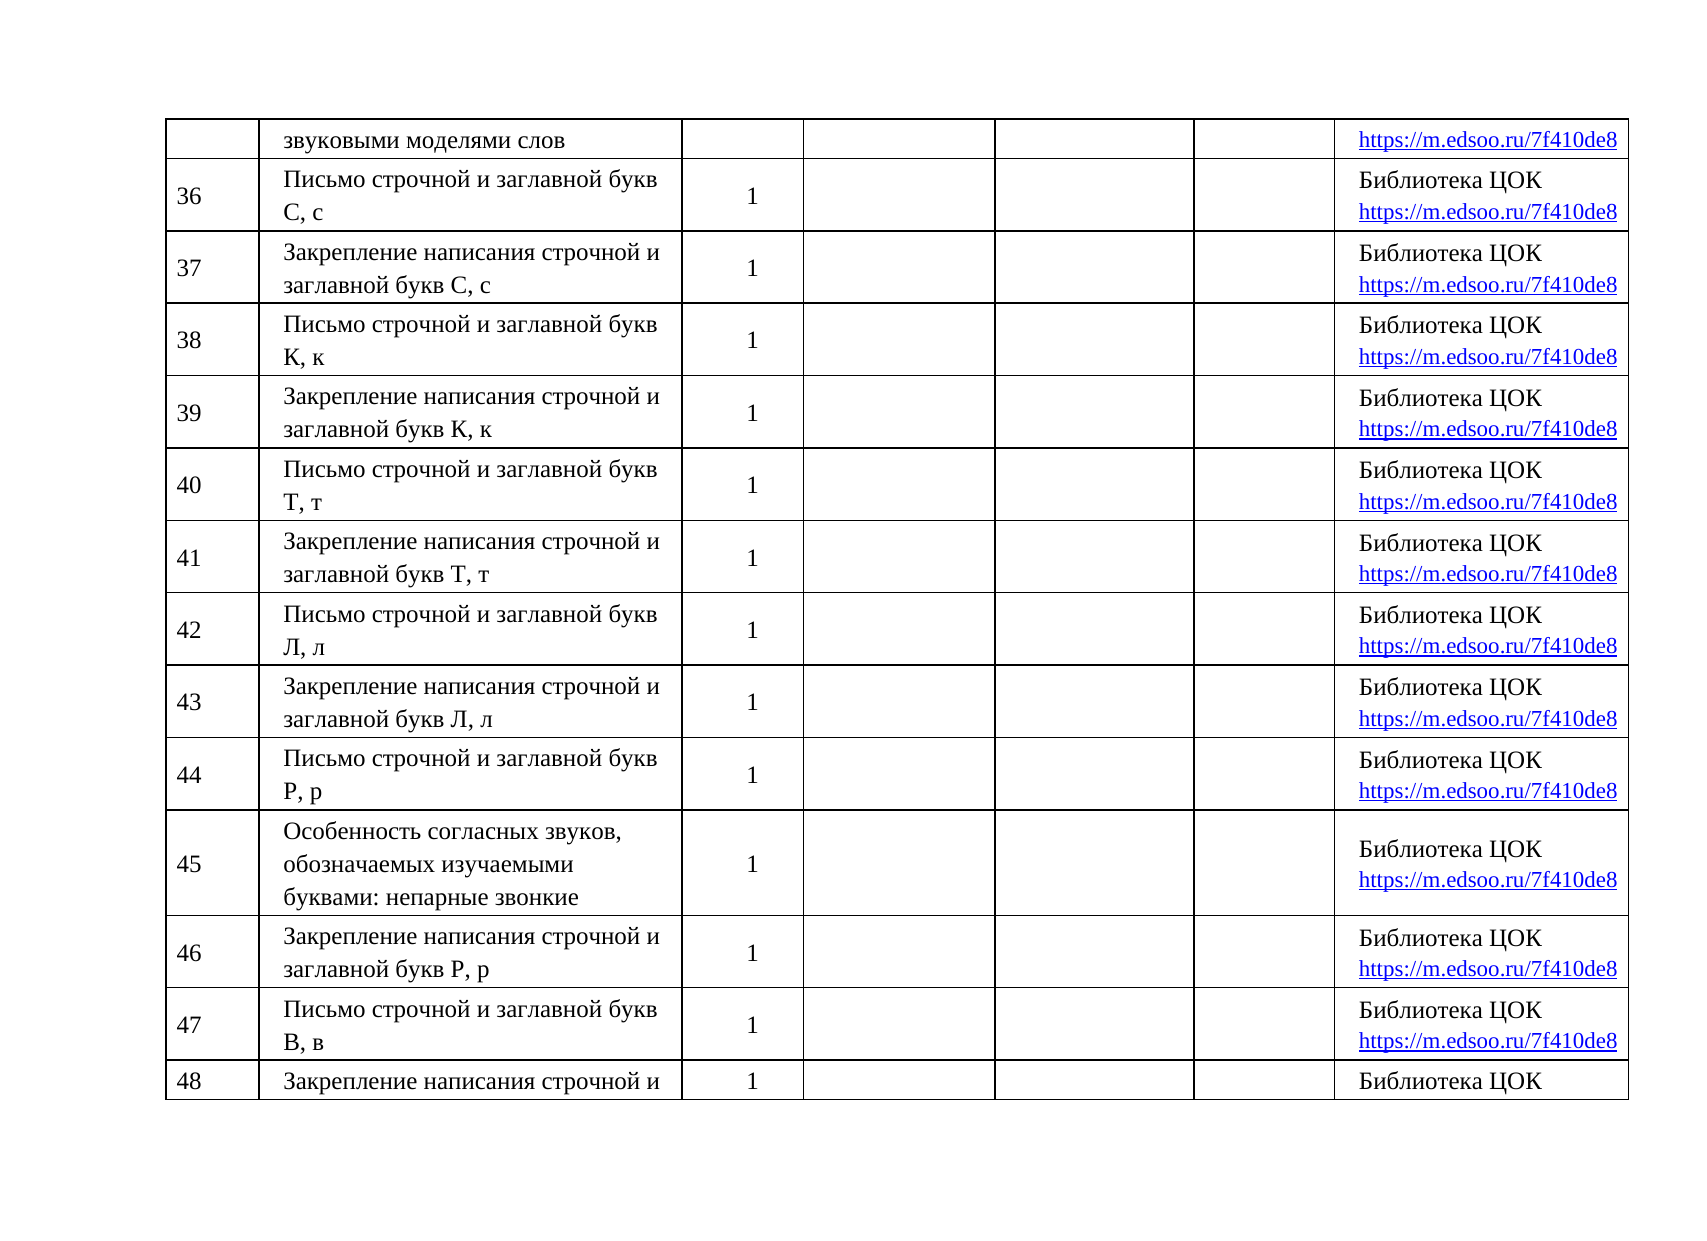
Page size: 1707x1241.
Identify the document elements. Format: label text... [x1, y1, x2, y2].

table_cell Закрепление написания строчной и заглавной букв Л, л [260, 666, 681, 737]
table_cell [996, 521, 1193, 592]
table_cell Библиотека ЦОК https://m.edsoo.ru/7f410de8 [1335, 916, 1628, 987]
table_cell Библиотека ЦОК https://m.edsoo.ru/7f410de8 [1335, 593, 1628, 664]
table_cell 46 [167, 916, 258, 987]
table_cell Библиотека ЦОК https://m.edsoo.ru/7f410de8 [1335, 449, 1628, 519]
table_cell [804, 738, 994, 809]
table_cell 43 [167, 666, 258, 737]
table_cell 1 [683, 593, 803, 664]
table_cell 1 [683, 811, 803, 914]
table_cell [804, 120, 994, 157]
table_cell [804, 593, 994, 664]
table_cell 38 [167, 304, 258, 375]
table_cell 1 [683, 449, 803, 519]
table_cell [996, 666, 1193, 737]
table_cell [996, 811, 1193, 914]
table_cell 47 [167, 988, 258, 1059]
table_cell 45 [167, 811, 258, 914]
table_cell [804, 304, 994, 375]
table_cell Библиотека ЦОК https://m.edsoo.ru/7f410de8 [1335, 811, 1628, 914]
table_cell Библиотека ЦОК https://m.edsoo.ru/7f410de8 [1335, 738, 1628, 809]
table_cell [804, 159, 994, 230]
table_cell [996, 232, 1193, 302]
table_cell Письмо строчной и заглавной букв Т, т [260, 449, 681, 519]
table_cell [260, 120, 681, 157]
table_cell 1 [683, 916, 803, 987]
table_cell Закрепление написания строчной и заглавной букв С, с [260, 232, 681, 302]
table_cell [1195, 159, 1334, 230]
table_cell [1335, 159, 1628, 230]
table_cell Библиотека ЦОК https://m.edsoo.ru/7f410de8 [1335, 521, 1628, 592]
table_cell [996, 916, 1193, 987]
table_cell [1195, 666, 1334, 737]
table_cell 1 [683, 376, 803, 447]
table_cell [1195, 916, 1334, 987]
table_cell 1 [683, 666, 803, 737]
table_cell [1195, 120, 1334, 157]
table_cell [996, 449, 1193, 519]
table_cell [1195, 521, 1334, 592]
table_cell [996, 593, 1193, 664]
table_cell [804, 376, 994, 447]
table_cell 1 [683, 521, 803, 592]
table_cell Библиотека ЦОК https://m.edsoo.ru/7f410de8 [1335, 304, 1628, 375]
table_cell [1335, 988, 1628, 1059]
table_cell [1195, 1061, 1334, 1099]
table_cell [804, 988, 994, 1059]
table_cell [1195, 376, 1334, 447]
table_cell Библиотека ЦОК https://m.edsoo.ru/7f410de8 [1335, 666, 1628, 737]
table_cell 1 [683, 232, 803, 302]
table_cell 1 [683, 304, 803, 375]
table_cell [1195, 304, 1334, 375]
table_cell [1195, 232, 1334, 302]
table_cell 39 [167, 376, 258, 447]
table_cell [996, 159, 1193, 230]
table_cell 1 [683, 120, 803, 157]
table_cell [804, 449, 994, 519]
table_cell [1335, 1061, 1628, 1099]
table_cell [260, 1061, 681, 1099]
table_cell [804, 916, 994, 987]
table_cell Письмо строчной и заглавной букв Р, р [260, 738, 681, 809]
table_cell 40 [167, 449, 258, 519]
table_cell [1195, 988, 1334, 1059]
table_cell [1195, 449, 1334, 519]
table_cell Закрепление написания строчной и заглавной букв Р, р [260, 916, 681, 987]
table_cell Закрепление написания строчной и заглавной букв К, к [260, 376, 681, 447]
table_cell 44 [167, 738, 258, 809]
table_cell Письмо строчной и заглавной букв Л, л [260, 593, 681, 664]
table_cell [1335, 120, 1628, 157]
table_cell Письмо строчной и заглавной букв В, в [260, 988, 681, 1059]
table_cell [996, 1061, 1193, 1099]
table_cell [804, 521, 994, 592]
table_cell [804, 666, 994, 737]
table_cell [996, 738, 1193, 809]
table_cell Особенность согласных звуков, обозначаемых изучаемыми буквами: непарные звонкие [260, 811, 681, 914]
table_cell Библиотека ЦОК https://m.edsoo.ru/7f410de8 [1335, 376, 1628, 447]
table_cell [804, 232, 994, 302]
table_cell [996, 376, 1193, 447]
table_cell 35 [167, 120, 258, 157]
table_cell [996, 988, 1193, 1059]
table_cell 42 [167, 593, 258, 664]
table_cell [1195, 738, 1334, 809]
table_cell [996, 120, 1193, 157]
table_cell Библиотека ЦОК https://m.edsoo.ru/7f410de8 [1335, 232, 1628, 302]
table_cell 41 [167, 521, 258, 592]
table_cell 48 [167, 1061, 258, 1099]
table_cell [804, 1061, 994, 1099]
table_cell 37 [167, 232, 258, 302]
table_cell 36 [167, 159, 258, 230]
table_cell 1 [683, 1061, 803, 1099]
table_cell 1 [683, 159, 803, 230]
table_cell Письмо строчной и заглавной букв К, к [260, 304, 681, 375]
table_cell 1 [683, 738, 803, 809]
table_cell [1195, 811, 1334, 914]
table_cell 1 [683, 988, 803, 1059]
table_cell [996, 304, 1193, 375]
table_cell [1195, 593, 1334, 664]
table_cell Закрепление написания строчной и заглавной букв Т, т [260, 521, 681, 592]
table_cell Письмо строчной и заглавной букв С, с [260, 159, 681, 230]
table_cell [804, 811, 994, 914]
